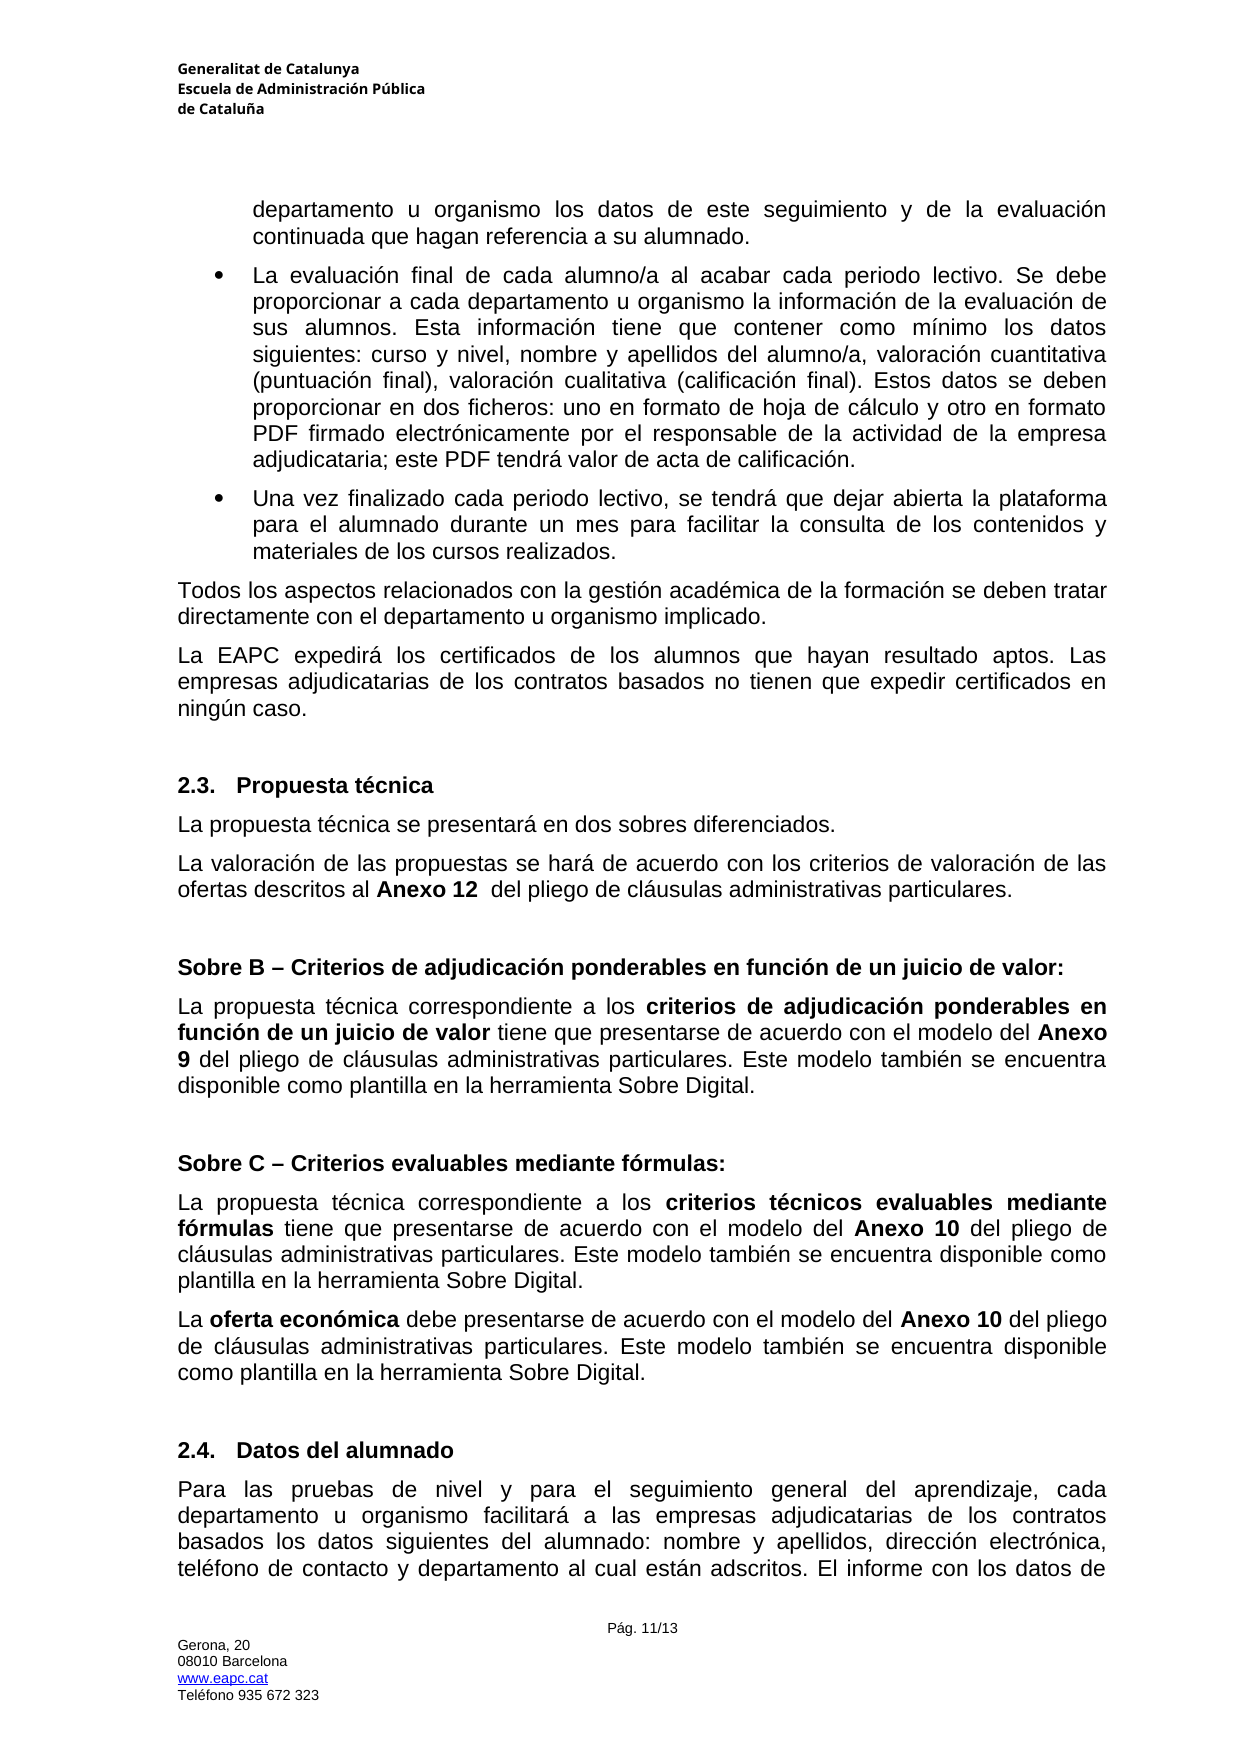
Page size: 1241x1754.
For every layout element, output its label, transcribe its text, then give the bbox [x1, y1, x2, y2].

subtitle Propuesta técnica [177, 772, 1107, 798]
text La oferta económica debe presentarse de acuerdo con el modelo del Anexo 10 del pliego de cláusulas administrativas particulares. Este modelo también se encuentra disponible como plantilla en la herramienta Sobre Digital. [177, 1306, 1107, 1385]
text Sobre C – Criterios evaluables mediante fórmulas: [177, 1149, 1107, 1176]
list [215, 196, 1107, 249]
text La EAPC expedirá los certificados de los alumnos que hayan resultado aptos. Las empresas adjudicatarias de los contratos basados no tienen que expedir certificados en ningún caso. [177, 642, 1107, 721]
list La evaluación final de cada alumno/a al acabar cada periodo lectivo. Se debe proporcionar a cada departamento u organismo la información de la evaluación de sus alumnos. Esta información tiene que contener como mínimo los datos siguientes: curso y nivel, nombre y apellidos del alumno/a, valoración cuantitativa (puntuación final), valoración cualitativa (calificación final). Estos datos se deben proporcionar en dos ficheros: uno en formato de hoja de cálculo y otro en formato PDF firmado electrónicamente por el responsable de la actividad de la empresa adjudicataria; este PDF tendrá valor de acta de calificación. [215, 262, 1107, 472]
list Una vez finalizado cada periodo lectivo, se tendrá que dejar abierta la plataforma para el alumnado durante un mes para facilitar la consulta de los contenidos y materiales de los cursos realizados. [215, 485, 1107, 564]
text La valoración de las propuestas se hará de acuerdo con los criterios de valoración de las ofertas descritos al Anexo 12 del pliego <A[pliegue|pliego]> de cláusulas administrativas particulares. [177, 850, 1107, 903]
text Todos los aspectos relacionados con la gestión académica de la formación se deben tratar directamente con el departamento u organismo implicado. [177, 577, 1107, 629]
subtitle Datos del alumnado [177, 1437, 1107, 1463]
text La propuesta técnica se presentará en dos sobres diferenciados. [177, 811, 1107, 837]
text La propuesta técnica correspondiente a los criterios técnicos evaluables mediante fórmulas tiene que presentarse de acuerdo con el modelo del Anexo 10 del pliego <A[pliegue|pliego]> de cláusulas administrativas particulares. Este modelo también se encuentra disponible como plantilla en la herramienta Sobre Digital. [177, 1188, 1107, 1294]
text La propuesta técnica correspondiente a los criterios de adjudicación ponderables en función de un juicio de valor tiene que presentarse de acuerdo con el modelo del Anexo 9 del pliego de cláusulas administrativas particulares. Este modelo también se encuentra disponible como plantilla en la herramienta Sobre Digital. [177, 993, 1107, 1098]
text Sobre B – Criterios de adjudicación ponderables en función de un juicio de valor: [177, 954, 1107, 980]
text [177, 1476, 1107, 1581]
